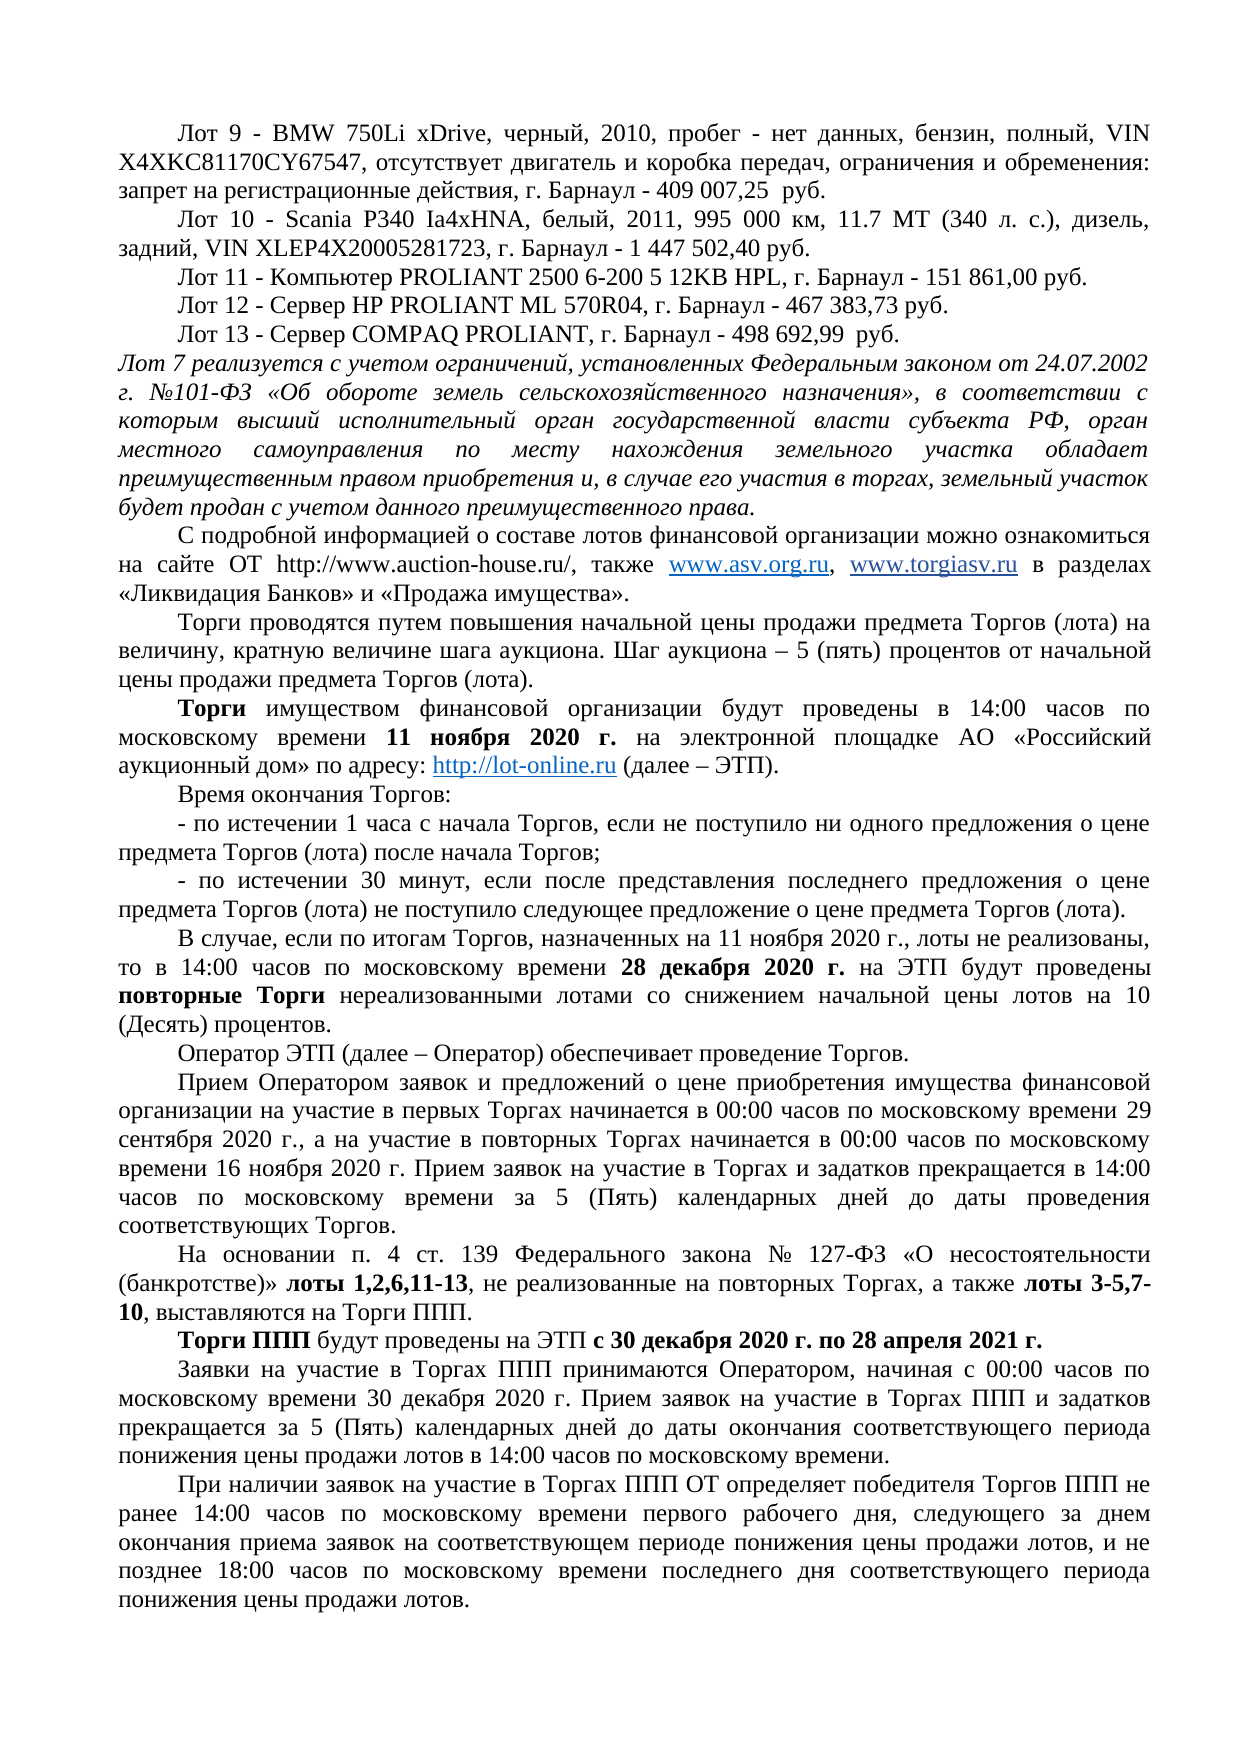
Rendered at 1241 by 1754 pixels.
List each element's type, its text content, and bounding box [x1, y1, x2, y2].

text С подробной информацией о составе лотов финансовой организации можно ознакомиться на сайте ОТ http://www.auction-house.ru/, также www.asv.org.ru, www.torgiasv.ru в разделах «Ликвидация Банков» и «Продажа имущества». [118, 521, 1151, 607]
text Заявки на участие в Торгах ППП принимаются Оператором, начиная с 00:00 часов по московскому времени 30 декабря 2020 г. Прием заявок на участие в Торгах ППП и задатков прекращается за 5 (Пять) календарных дней до даты окончания соответствующего периода понижения цены продажи лотов в 14:00 часов по московскому времени. [118, 1354, 1151, 1469]
text - по истечении 30 минут, если после представления последнего предложения о цене предмета Торгов (лота) не поступило следующее предложение о цене предмета Торгов (лота). [118, 866, 1151, 923]
text Лот 9 - BMW 750Li xDrive, черный, 2010, пробег - нет данных, бензин, полный, VIN X4XKC81170CY67547, отсутствует двигатель и коробка передач, ограничения и обременения: запрет на регистрационные действия, г. Барнаул - 409 007,25 руб. [118, 118, 1151, 204]
text Лот 12 - Сервер HP PROLIANT ML 570R04, г. Барнаул - 467 383,73 руб. [118, 291, 1151, 319]
text Лот 7 реализуется с учетом ограничений, установленных Федеральным законом от 24.07.2002 г. №101-ФЗ «Об обороте земель сельскохозяйственного назначения», в соответствии с которым высший исполнительный орган государственной власти субъекта РФ, орган местного самоуправления по месту нахождения земельного участка обладает преимущественным правом приобретения и, в случае его участия в торгах, земельный участок будет продан с учетом данного преимущественного права. [118, 348, 1151, 521]
text Прием Оператором заявок и предложений о цене приобретения имущества финансовой организации на участие в первых Торгах начинается в 00:00 часов по московскому времени 29 сентября 2020 г., а на участие в повторных Торгах начинается в 00:00 часов по московскому времени 16 ноября 2020 г. Прием заявок на участие в Торгах и задатков прекращается в 14:00 часов по московскому времени за 5 (Пять) календарных дней до даты проведения соответствующих Торгов. [118, 1067, 1151, 1239]
text На основании п. 4 ст. 139 Федерального закона № 127-ФЗ «О несостоятельности (банкротстве)» лоты 1,2,6,11-13, не реализованные на повторных Торгах, а также лоты 3-5,7-10, выставляются на Торги ППП. [118, 1239, 1151, 1326]
text Лот 11 - Компьютер PROLIANT 2500 6-200 5 12KB HPL, г. Барнаул - 151 861,00 руб. [118, 262, 1151, 291]
text Торги ППП будут проведены на ЭТП с 30 декабря 2020 г. по 28 апреля 2021 г. [118, 1326, 311, 1354]
text Торги имуществом финансовой организации будут проведены в 14:00 часов по московскому времени 11 ноября 2020 г. на электронной площадке АО «Российский аукционный дом» по адресу: http://lot-online.ru (далее – ЭТП). [118, 693, 1151, 779]
text - по истечении 1 часа с начала Торгов, если не поступило ни одного предложения о цене предмета Торгов (лота) после начала Торгов; [118, 808, 1151, 866]
text Лот 13 - Сервер COMPAQ PROLIANT, г. Барнаул - 498 692,99 руб. [118, 319, 1151, 348]
text Торги ППП будут проведены на ЭТП с 30 декабря 2020 г. по 28 апреля 2021 г. [593, 1326, 1151, 1354]
text Оператор ЭТП (далее – Оператор) обеспечивает проведение Торгов. [118, 1038, 1151, 1067]
text Лот 10 - Scaniа P340 Ia4xHNA, белый, 2011, 995 000 км, 11.7 МТ (340 л. с.), дизель, задний, VIN XLEP4X20005281723, г. Барнаул - 1 447 502,40 руб. [118, 204, 1151, 262]
text Торги проводятся путем повышения начальной цены продажи предмета Торгов (лота) на величину, кратную величине шага аукциона. Шаг аукциона – 5 (пять) процентов от начальной цены продажи предмета Торгов (лота). [118, 607, 1151, 693]
text Время окончания Торгов: [118, 779, 1151, 808]
text При наличии заявок на участие в Торгах ППП ОТ определяет победителя Торгов ППП не ранее 14:00 часов по московскому времени первого рабочего дня, следующего за днем окончания приема заявок на соответствующем периоде понижения цены продажи лотов, и не позднее 18:00 часов по московскому времени последнего дня соответствующего периода понижения цены продажи лотов. [118, 1469, 1151, 1613]
text В случае, если по итогам Торгов, назначенных на 11 ноября 2020 г., лоты не реализованы, то в 14:00 часов по московскому времени 28 декабря 2020 г. на ЭТП будут проведены повторные Торги нереализованными лотами со снижением начальной цены лотов на 10 (Десять) процентов. [118, 923, 1151, 1038]
